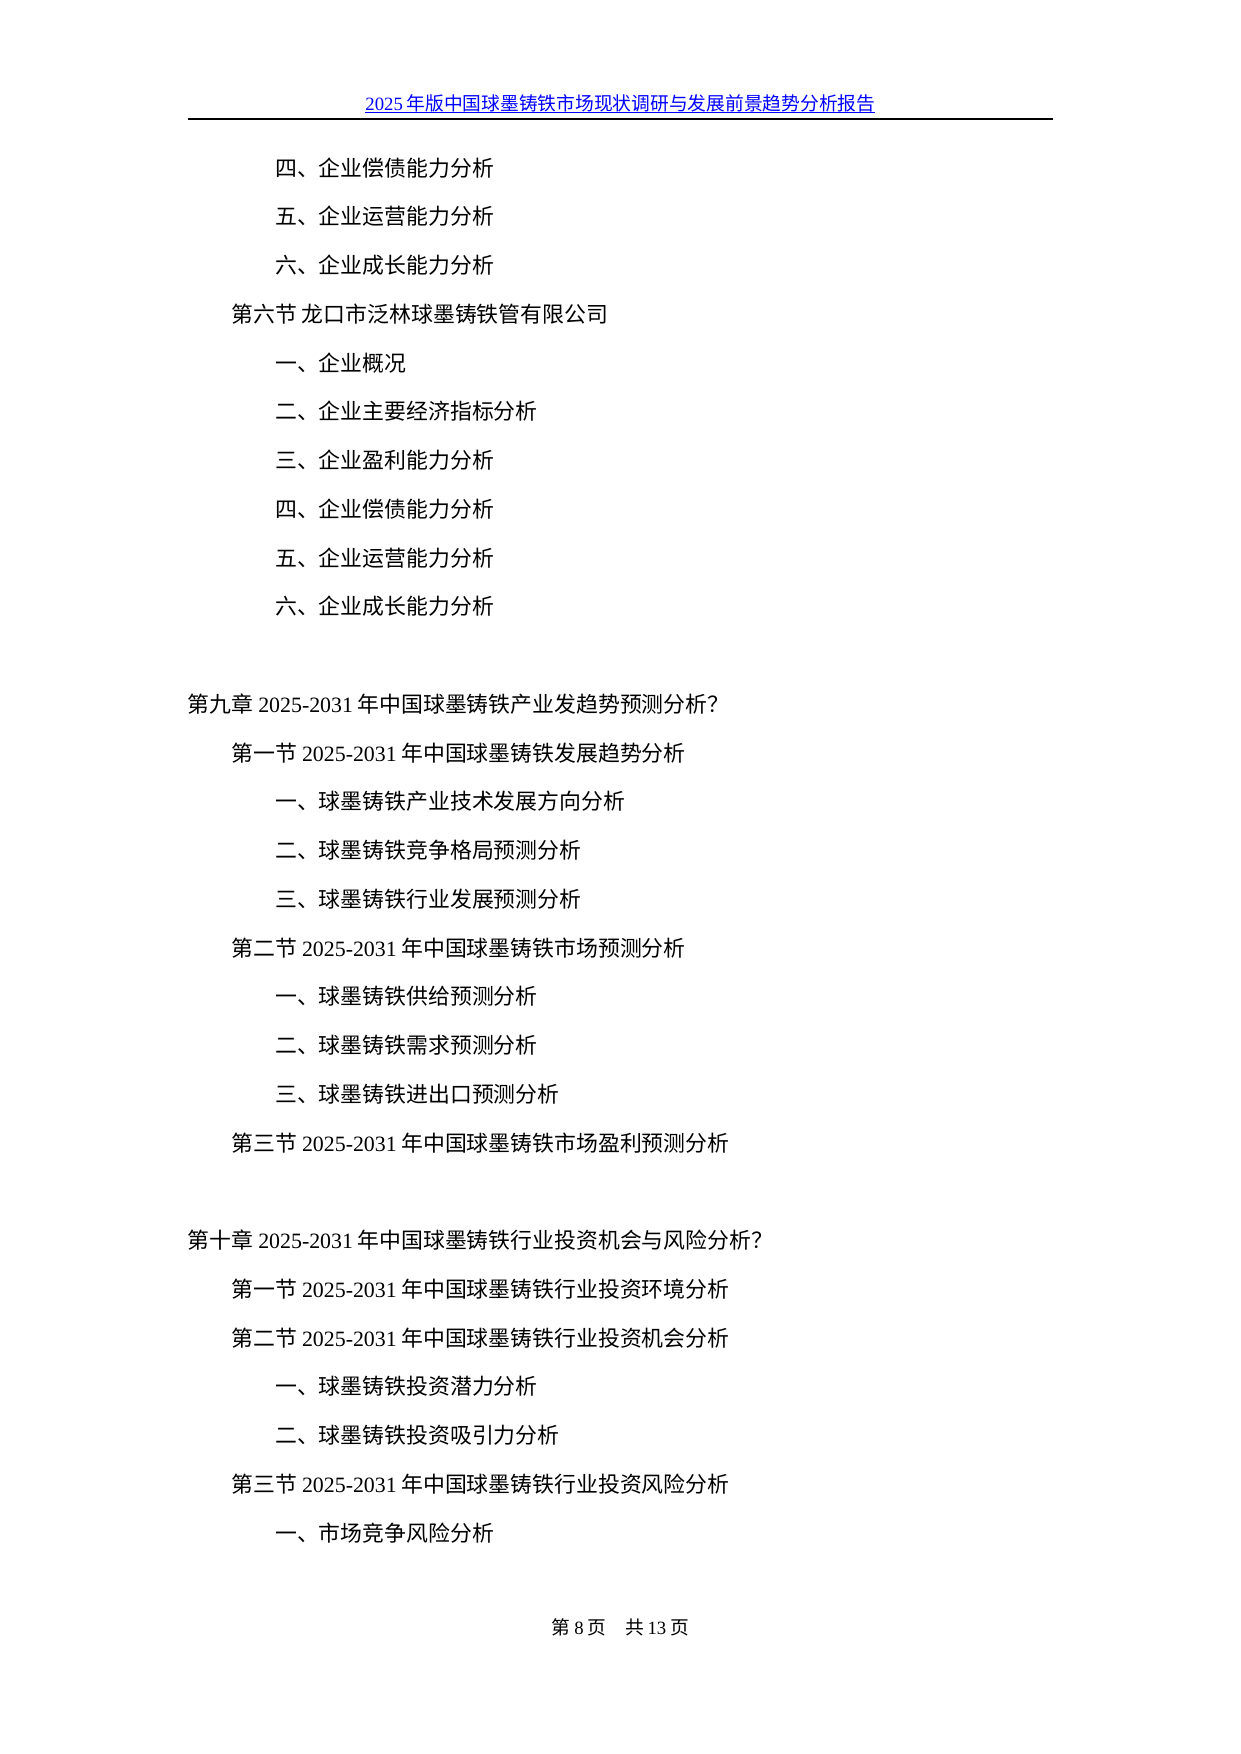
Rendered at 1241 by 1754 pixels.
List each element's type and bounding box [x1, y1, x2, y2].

text [187, 150, 1053, 1548]
